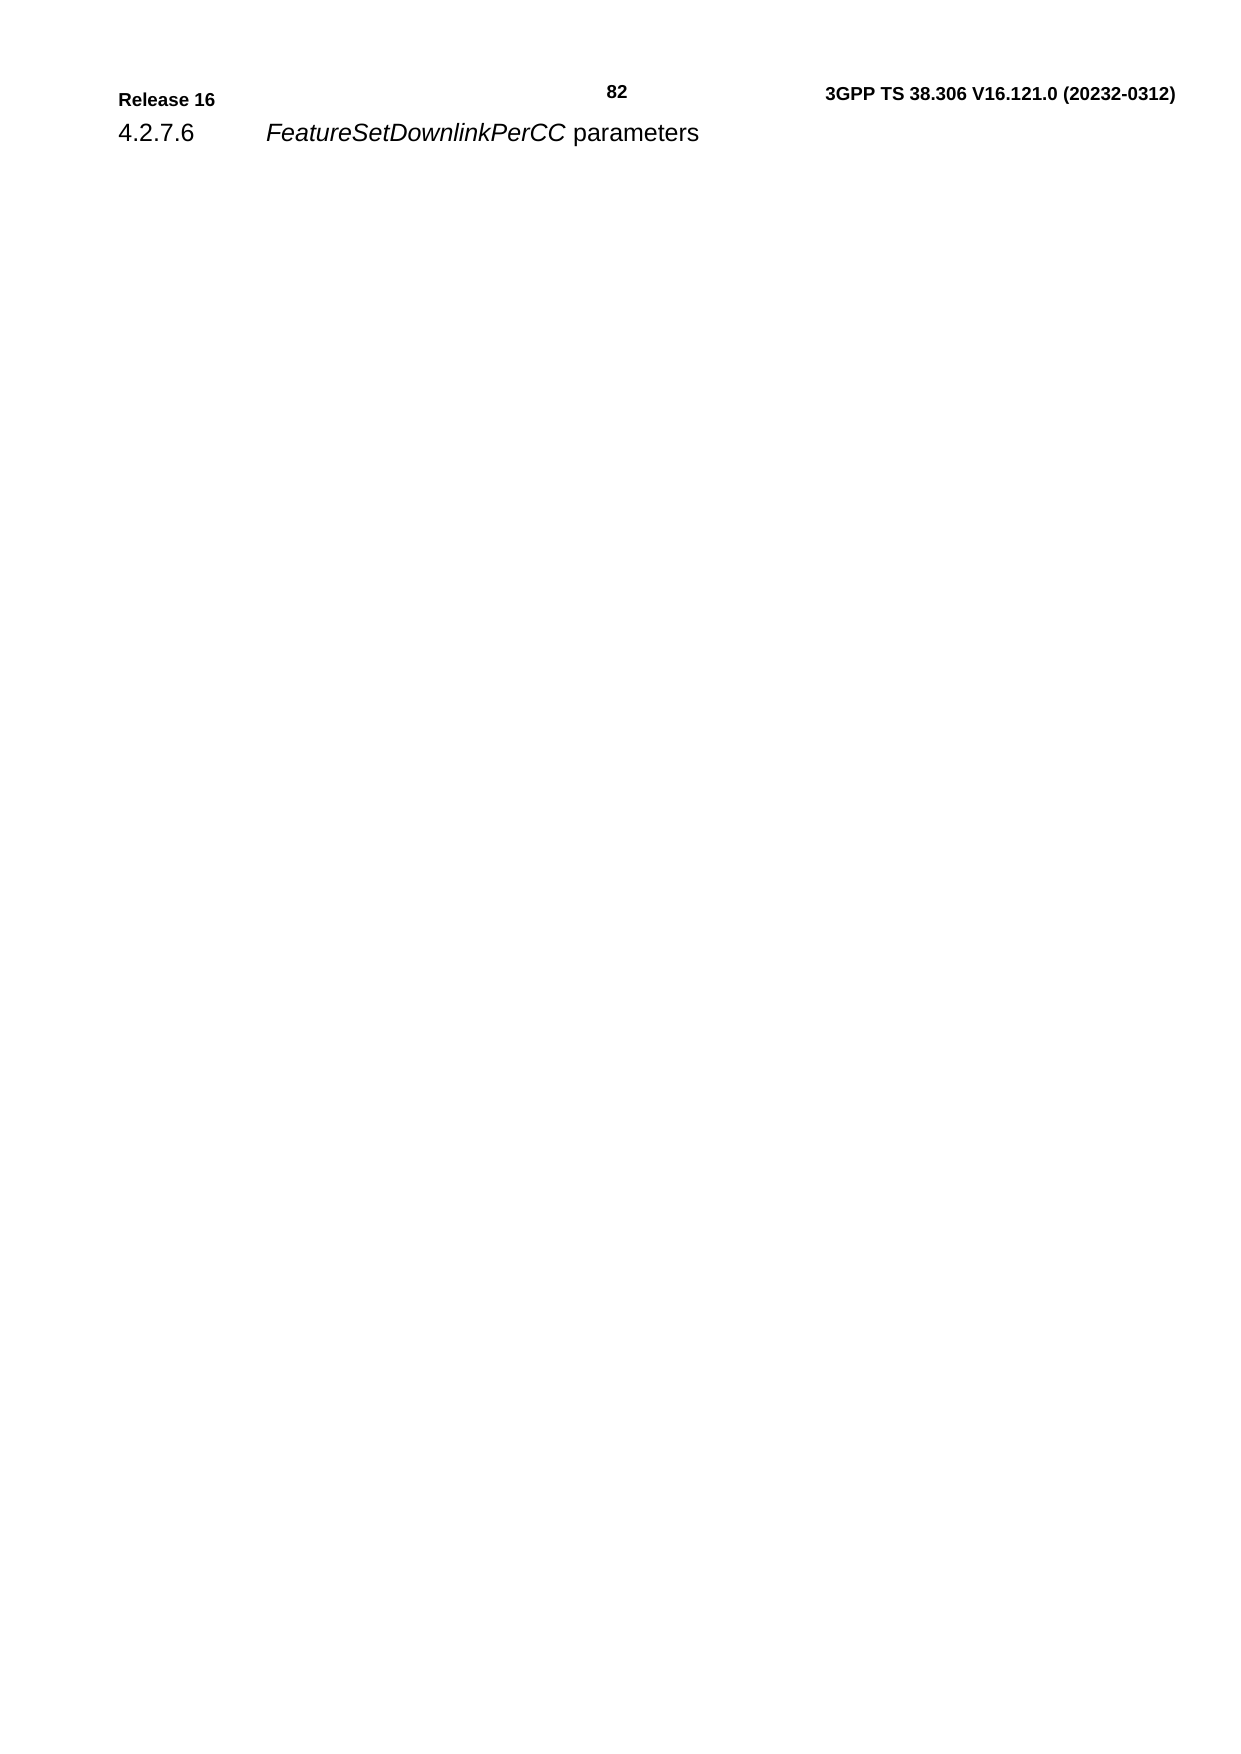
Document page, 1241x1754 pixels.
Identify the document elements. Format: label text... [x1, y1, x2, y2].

subtitle 4.2.7.6 FeatureSetDownlinkPerCC parameters [118, 118, 1122, 147]
